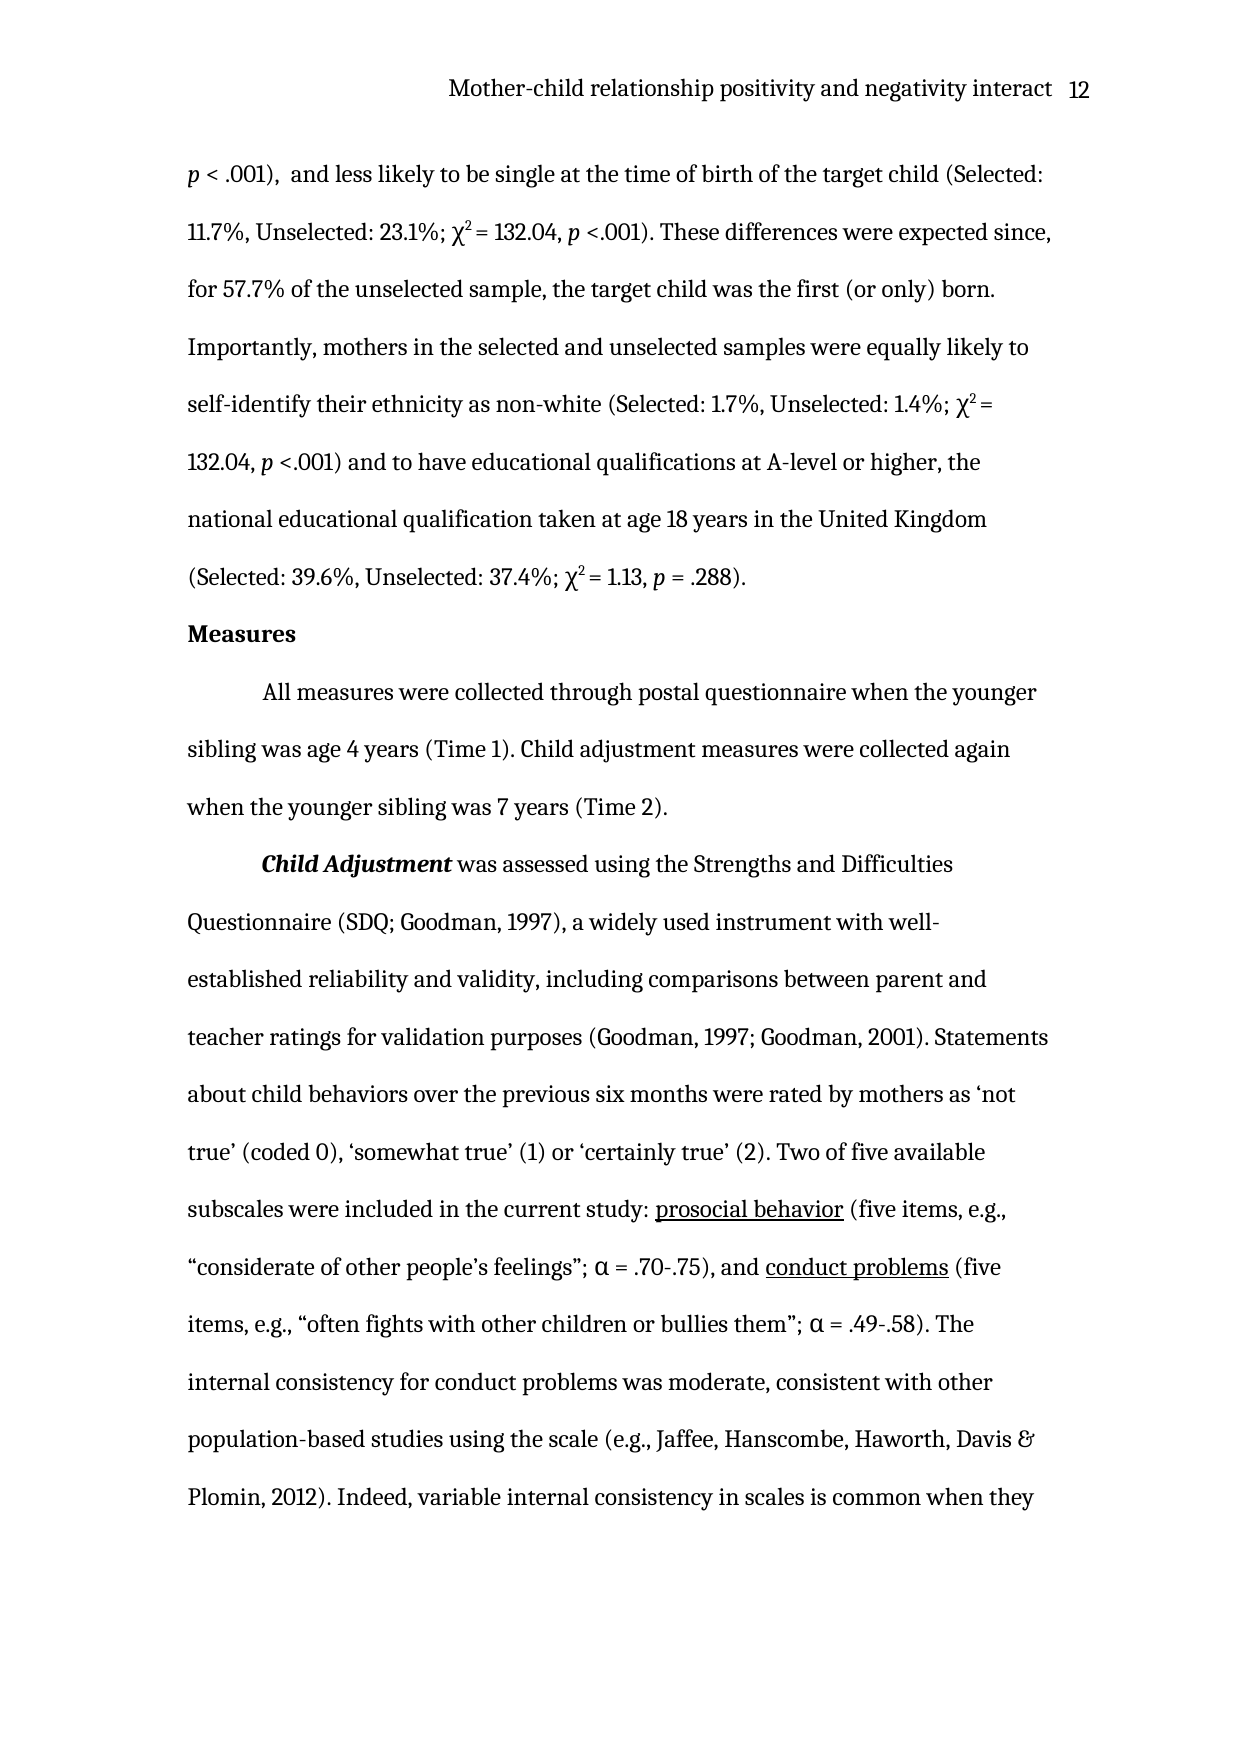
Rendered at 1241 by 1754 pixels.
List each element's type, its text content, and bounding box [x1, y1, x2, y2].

text All measures were collected through postal questionnaire when the younger sibling was age 4 years (Time 1). Child adjustment measures were collected again when the younger sibling was 7 years (Time 2). [187, 677, 1053, 821]
text Measures [187, 620, 1053, 649]
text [187, 850, 1053, 1511]
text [187, 160, 1053, 591]
